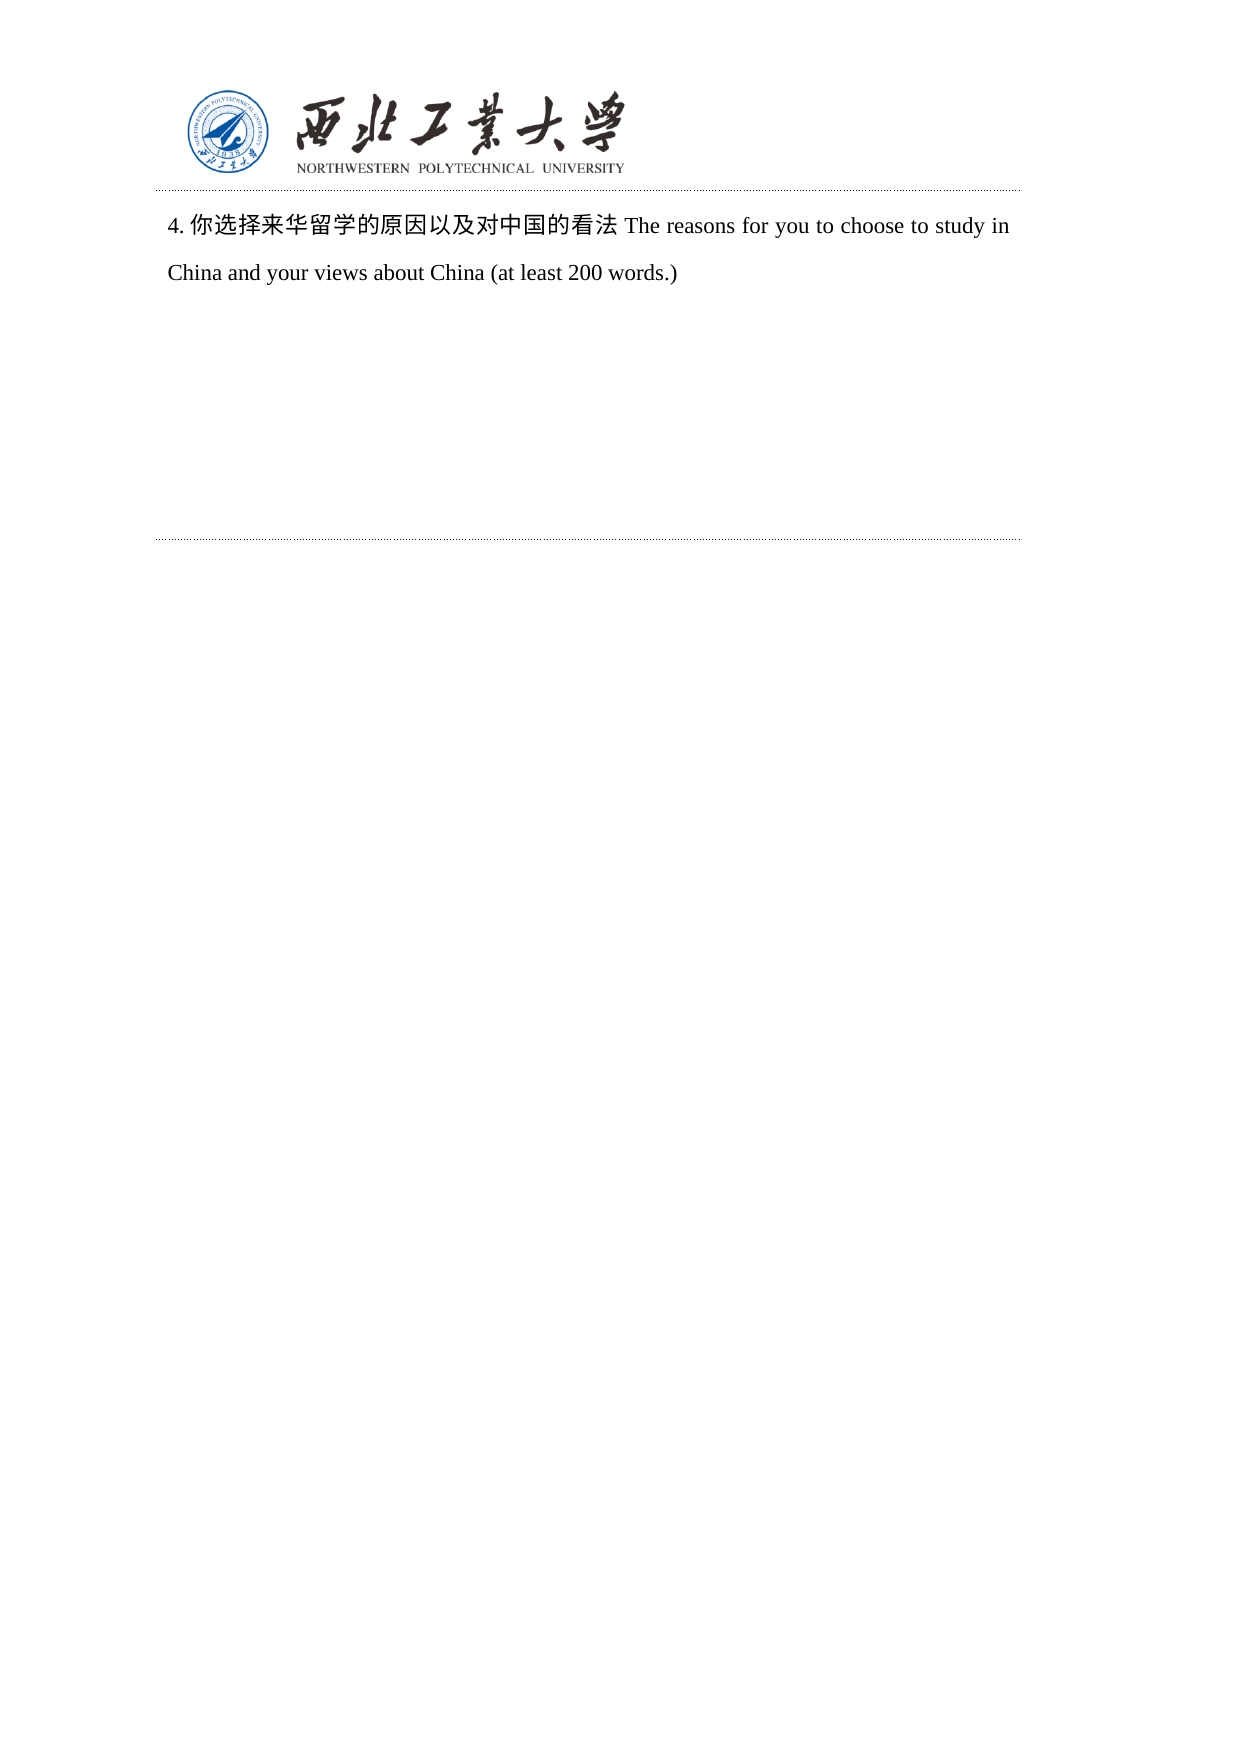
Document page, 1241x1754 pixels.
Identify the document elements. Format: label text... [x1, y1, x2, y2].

picture [187, 90, 625, 173]
